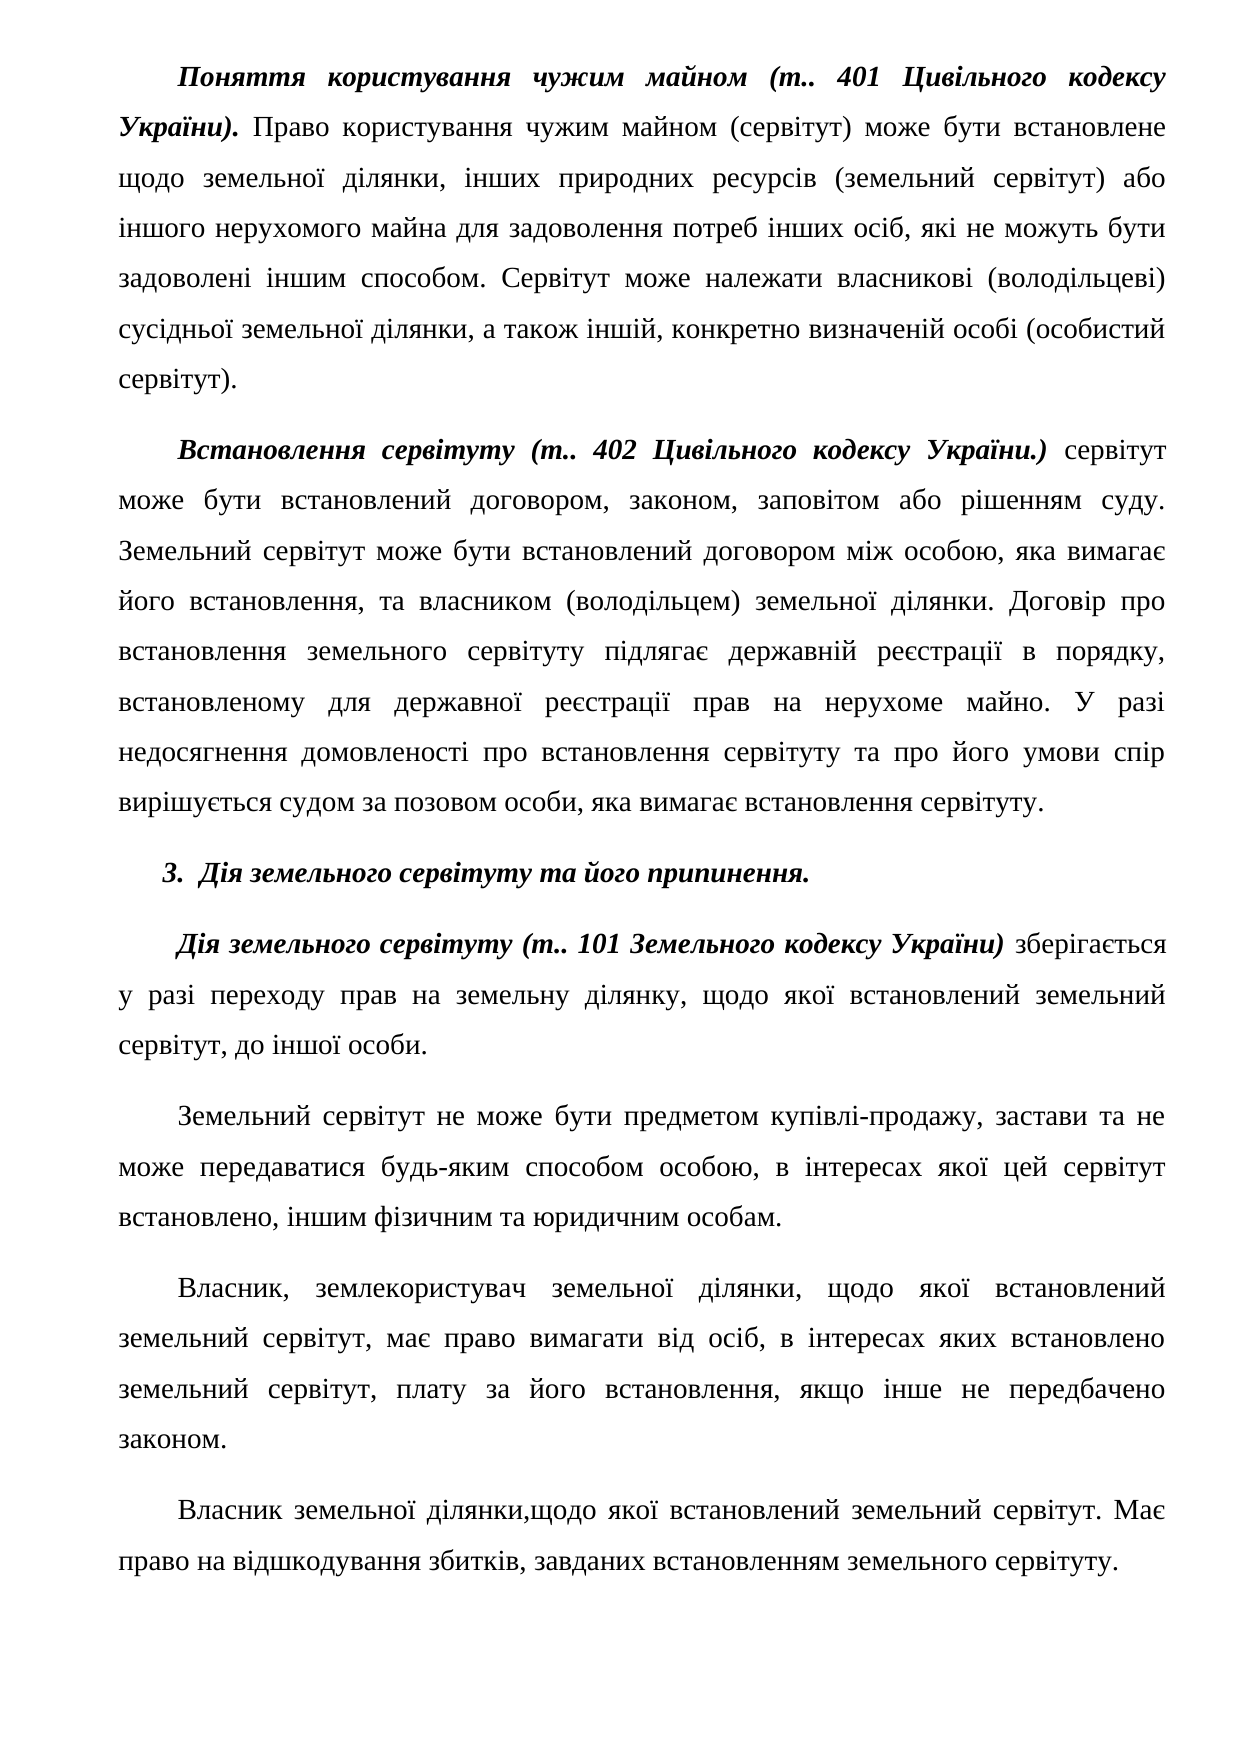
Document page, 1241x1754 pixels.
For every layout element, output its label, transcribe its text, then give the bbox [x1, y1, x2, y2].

text Земельний сервітут не може бути предметом купівлі-продажу, застави та не може передаватися будь-яким способом особою, в інтересах якої цей сервітут встановлено, іншим фізичним та юридичним особам. [118, 1098, 1167, 1233]
text Поняття користування чужим майном (т.. 401 Цивільного кодексу України). Право користування чужим майном (сервітут) може бути встановлене щодо земельної ділянки, інших природних ресурсів (земельний сервітут) або іншого нерухомого майна для задоволення потреб інших осіб, які не можуть бути задоволені іншим способом. Сервітут може належати власникові (володільцеві) сусідньої земельної ділянки, а також іншій, конкретно визначеній особі (особистий сервітут). [118, 59, 1167, 394]
text Дія земельного сервітуту (т.. 101 Земельного кодексу України) зберігається у разі переходу прав на земельну ділянку, щодо якої встановлений земельний сервітут, до іншої особи. [118, 927, 1167, 1061]
list Дія земельного сервітуту та його припинення. [162, 856, 1167, 889]
text Встановлення сервітуту (т.. 402 Цивільного кодексу України.) сервітут може бути встановлений договором, законом, заповітом або рішенням суду. Земельний сервітут може бути встановлений договором між особою, яка вимагає його встановлення, та власником (володільцем) земельної ділянки. Договір про встановлення земельного сервітуту підлягає державній реєстрації в порядку, встановленому для державної реєстрації прав на нерухоме майно. У разі недосягнення домовленості про встановлення сервітуту та про його умови спір вирішується судом за позовом особи, яка вимагає встановлення сервітуту. [118, 432, 1167, 818]
text Власник, землекористувач земельної ділянки, щодо якої встановлений земельний сервітут, має право вимагати від осіб, в інтересах яких встановлено земельний сервітут, плату за його встановлення, якщо інше не передбачено законом. [118, 1270, 1167, 1455]
text Власник земельної ділянки,щодо якої встановлений земельний сервітут. Має право на відшкодування збитків, завданих встановленням земельного сервітуту. [118, 1492, 1167, 1576]
